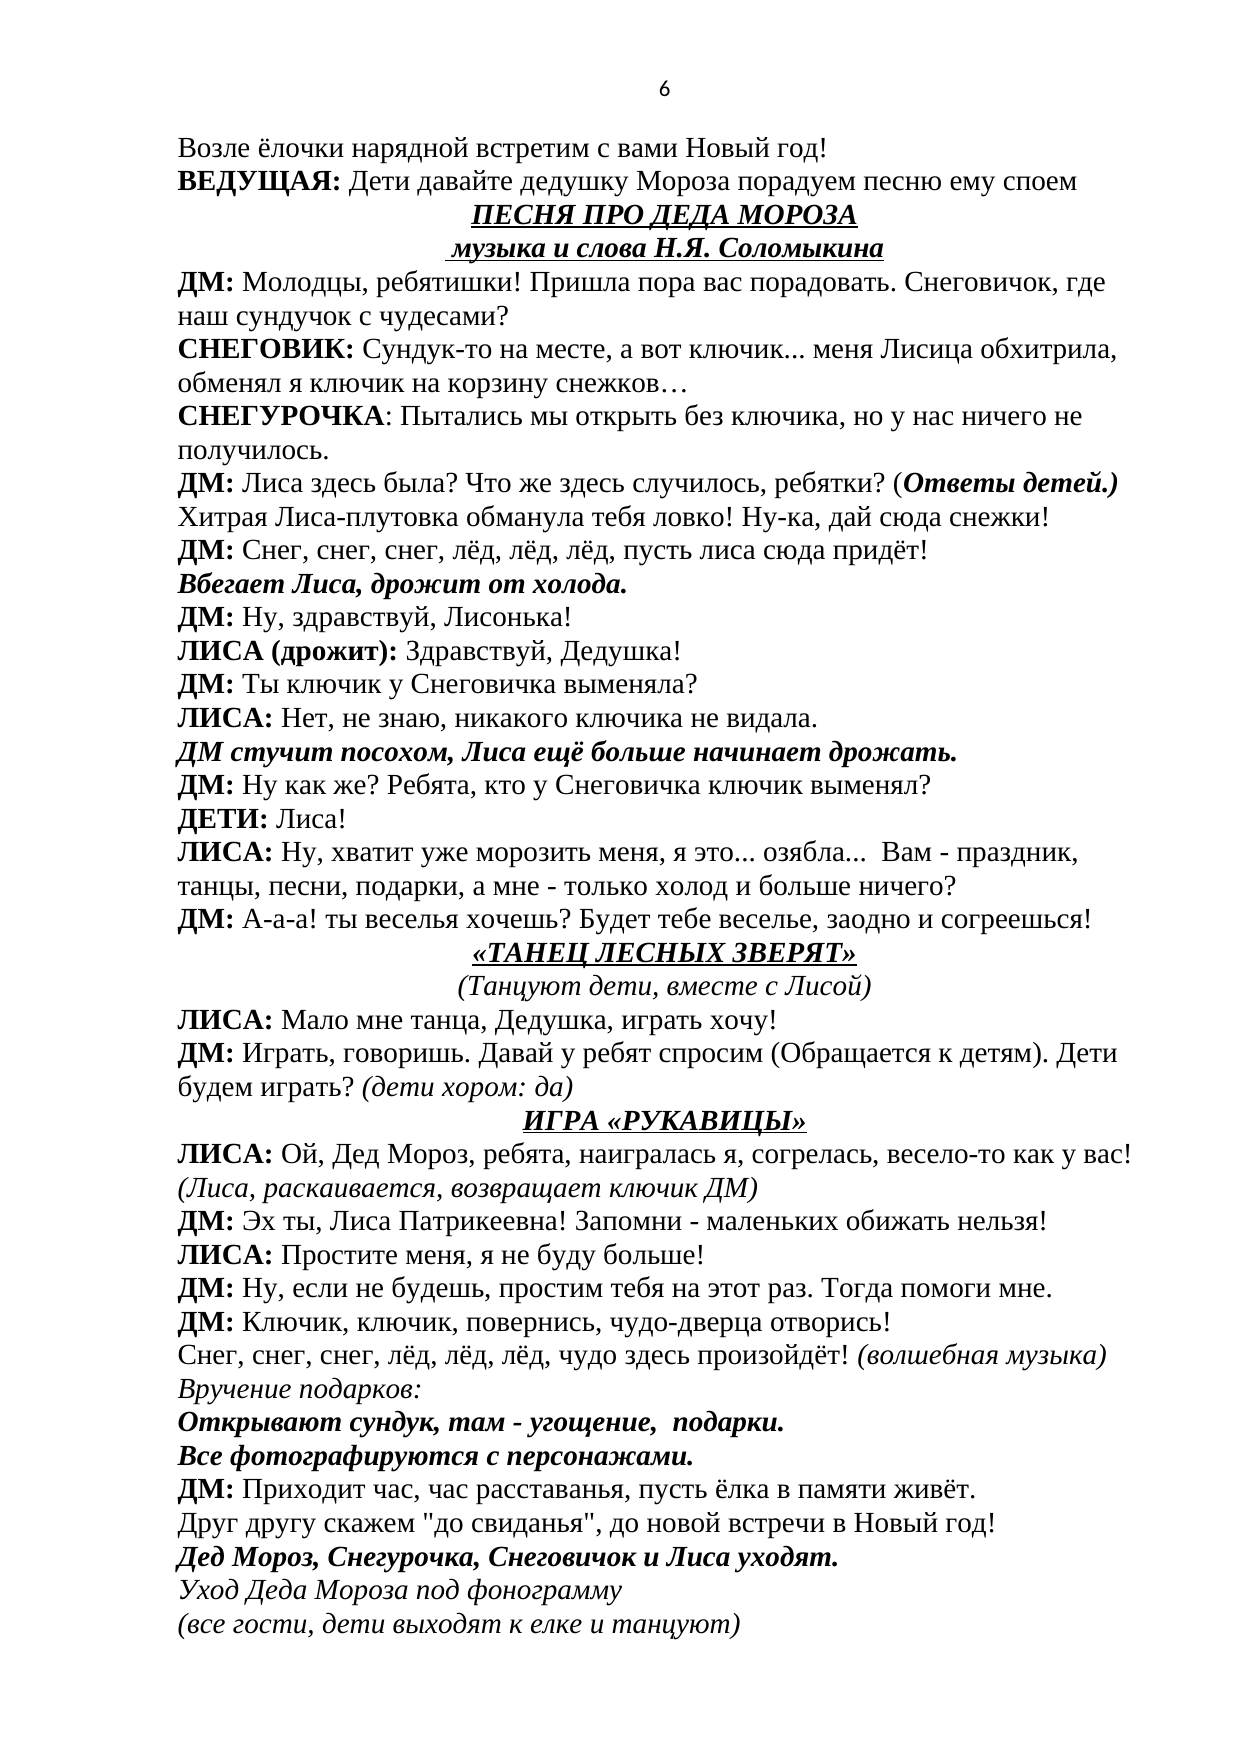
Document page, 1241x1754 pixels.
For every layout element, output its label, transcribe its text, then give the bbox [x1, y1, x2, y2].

text ЛИСА (дрожит): Здравствуй, Дедушка! [177, 633, 1152, 667]
text ДМ: Ну, если не будешь, простим тебя на этот раз. Тогда помоги мне. [177, 1270, 1152, 1304]
text ЛИСА: Ну, хватит уже морозить меня, я это... озябла... Вам - праздник, танцы, песни, подарки, а мне - только холод и больше ничего? [177, 834, 1152, 901]
text (Танцуют дети, вместе с Лисой) [177, 968, 1152, 1002]
text ДМ: А-а-а! ты веселья хочешь? Будет тебе веселье, заодно и согреешься! [177, 901, 1152, 935]
text Вручение подарков: [177, 1371, 1152, 1404]
text ДМ: Ну как же? Ребята, кто у Снеговичка ключик выменял? [177, 767, 1152, 801]
text ДМ: Ты ключик у Снеговичка выменяла? [177, 667, 1152, 700]
text (все гости, дети выходят к елке и танцуют) [177, 1606, 1152, 1639]
text Снег, снег, снег, лёд, лёд, лёд, чудо здесь произойдёт! (волшебная музыка) [177, 1337, 1152, 1371]
text ДМ: Ну, здравствуй, Лисонька! [177, 599, 1152, 633]
text ДМ: Эх ты, Лиса Патрикеевна! Запомни - маленьких обижать нельзя! [177, 1203, 1152, 1237]
text Дед Мороз, Снегурочка, Снеговичок и Лиса уходят. [177, 1539, 1152, 1572]
text Все фотографируются с персонажами. [177, 1438, 1152, 1472]
text ДМ: Ключик, ключик, повернись, чудо-дверца отворись! [177, 1304, 1152, 1337]
text ИГРА «РУКАВИЦЫ» [177, 1103, 1152, 1136]
text ДЕТИ: Лиса! [177, 801, 1152, 834]
text ДМ: Молодцы, ребятишки! Пришла пора вас порадовать. Снеговичок, где наш сундучок с чудесами? [177, 264, 1152, 331]
text ДМ: Снег, снег, снег, лёд, лёд, лёд, пусть лиса сюда придёт! [177, 532, 1152, 566]
text ЛИСА: Нет, не знаю, никакого ключика не видала. [177, 700, 1152, 734]
text ВЕДУЩАЯ: Дети давайте дедушку Мороза порадуем песню ему споем [177, 163, 1152, 197]
text ДМ стучит посохом, Лиса ещё больше начинает дрожать. [177, 734, 1152, 767]
text ЛИСА: Мало мне танца, Дедушка, играть хочу! [177, 1002, 1152, 1036]
text СНЕГОВИК: Сундук-то на месте, а вот ключик... меня Лисица обхитрила, обменял я ключик на корзину снежков… [177, 331, 1152, 398]
text ДМ: Лиса здесь была? Что же здесь случилось, ребятки? (Ответы детей.) Хитрая Лиса-плутовка обманула тебя ловко! Ну-ка, дай сюда снежки! [177, 465, 1152, 532]
text СНЕГУРОЧКА: Пытались мы открыть без ключика, но у нас ничего не получилось. [177, 398, 1152, 465]
text Друг другу скажем "до свиданья", до новой встречи в Новый год! [177, 1505, 1152, 1539]
text (Лиса, раскаивается, возвращает ключик ДМ) [177, 1170, 1152, 1203]
text ЛИСА: Ой, Дед Мороз, ребята, наигралась я, согрелась, весело-то как у вас! [177, 1136, 1152, 1170]
text «ТАНЕЦ ЛЕСНЫХ ЗВЕРЯТ» [177, 935, 1152, 968]
text Возле ёлочки нарядной встретим с вами Новый год! [177, 130, 1152, 163]
text ПЕСНЯ ПРО ДЕДА МОРОЗА [177, 197, 1152, 231]
text Вбегает Лиса, дрожит от холода. [177, 566, 1152, 599]
text ДМ: Приходит час, час расставанья, пусть ёлка в памяти живёт. [177, 1472, 1152, 1505]
text ЛИСА: Простите меня, я не буду больше! [177, 1237, 1152, 1270]
text музыка и слова Н.Я. Соломыкина [177, 231, 1152, 264]
text Открывают сундук, там - угощение, подарки. [177, 1404, 1152, 1438]
text Уход Деда Мороза под фонограмму [177, 1572, 1152, 1606]
text ДМ: Играть, говоришь. Давай у ребят спросим (Обращается к детям). Дети будем играть? (дети хором: да) [177, 1036, 1152, 1103]
